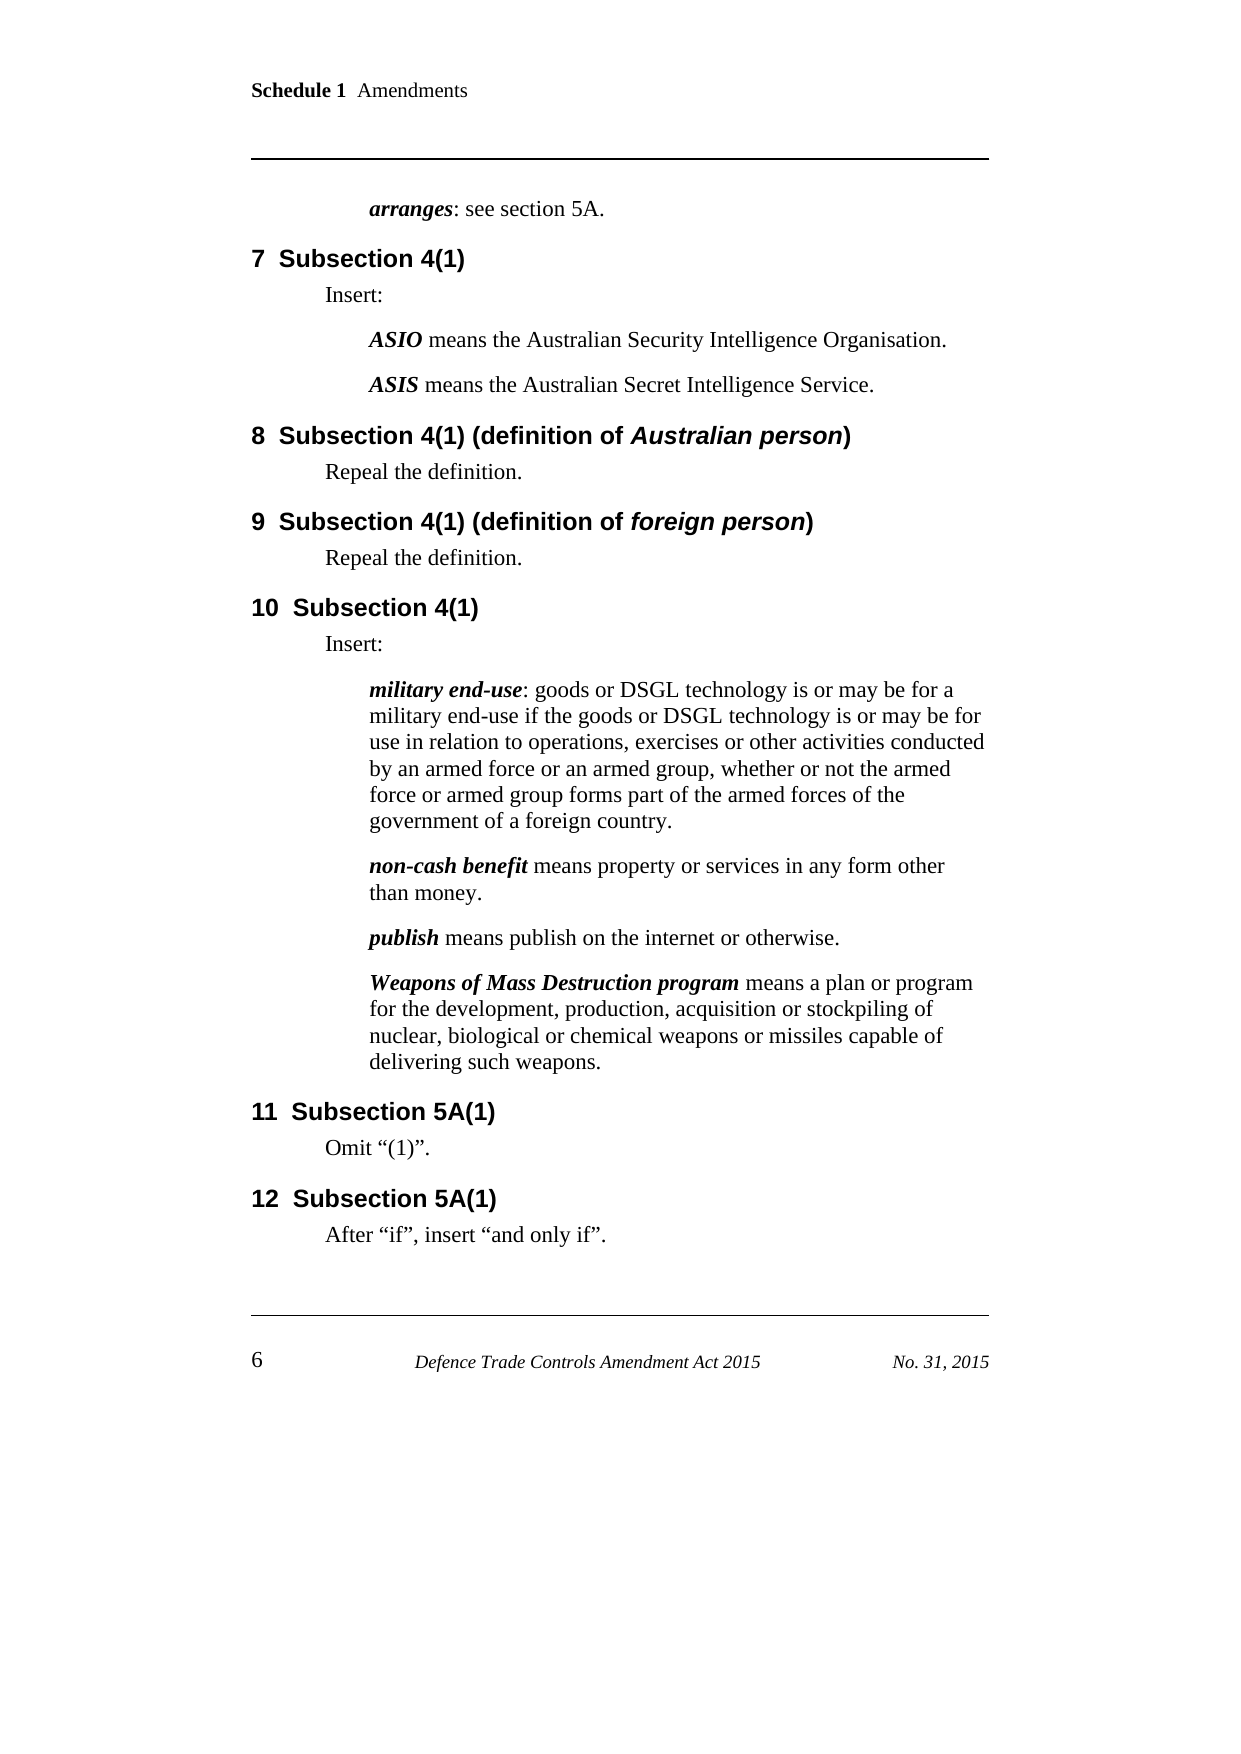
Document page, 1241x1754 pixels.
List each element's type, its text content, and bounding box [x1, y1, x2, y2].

text military end-use: goods or DSGL technology is or may be for a military end-use if the goods or DSGL technology is or may be for use in relation to operations, exercises or other activities conducted by an armed force or an armed group, whether or not the armed force or armed group forms part of the armed forces of the government of a foreign country. [369, 676, 989, 834]
text Repeal the definition. [325, 544, 989, 571]
text non-cash benefit means property or services in any form other than money. [369, 852, 989, 905]
text publish means publish on the internet or otherwise. [369, 924, 989, 950]
text ASIS means the Australian Secret Intelligence Service. [369, 371, 989, 398]
text arranges: see section 5A. [369, 195, 989, 221]
text Insert: [325, 281, 989, 308]
text After “if”, insert “and only if”. [325, 1221, 989, 1247]
text 11 Subsection 5A(1) [251, 1097, 989, 1126]
text Insert: [325, 631, 989, 657]
text ASIO means the Australian Security Intelligence Organisation. [369, 326, 989, 353]
text Omit “(1)”. [325, 1134, 989, 1161]
text Weapons of Mass Destruction program means a plan or program for the development, production, acquisition or stockpiling of nuclear, biological or chemical weapons or missiles capable of delivering such weapons. [369, 969, 989, 1074]
text 8 Subsection 4(1) (definition of Australian person) [251, 421, 989, 449]
text 9 Subsection 4(1) (definition of foreign person) [251, 507, 989, 536]
text 10 Subsection 4(1) [251, 593, 989, 622]
text 12 Subsection 5A(1) [251, 1184, 989, 1212]
text Repeal the definition. [325, 458, 989, 484]
text 7 Subsection 4(1) [251, 244, 989, 273]
